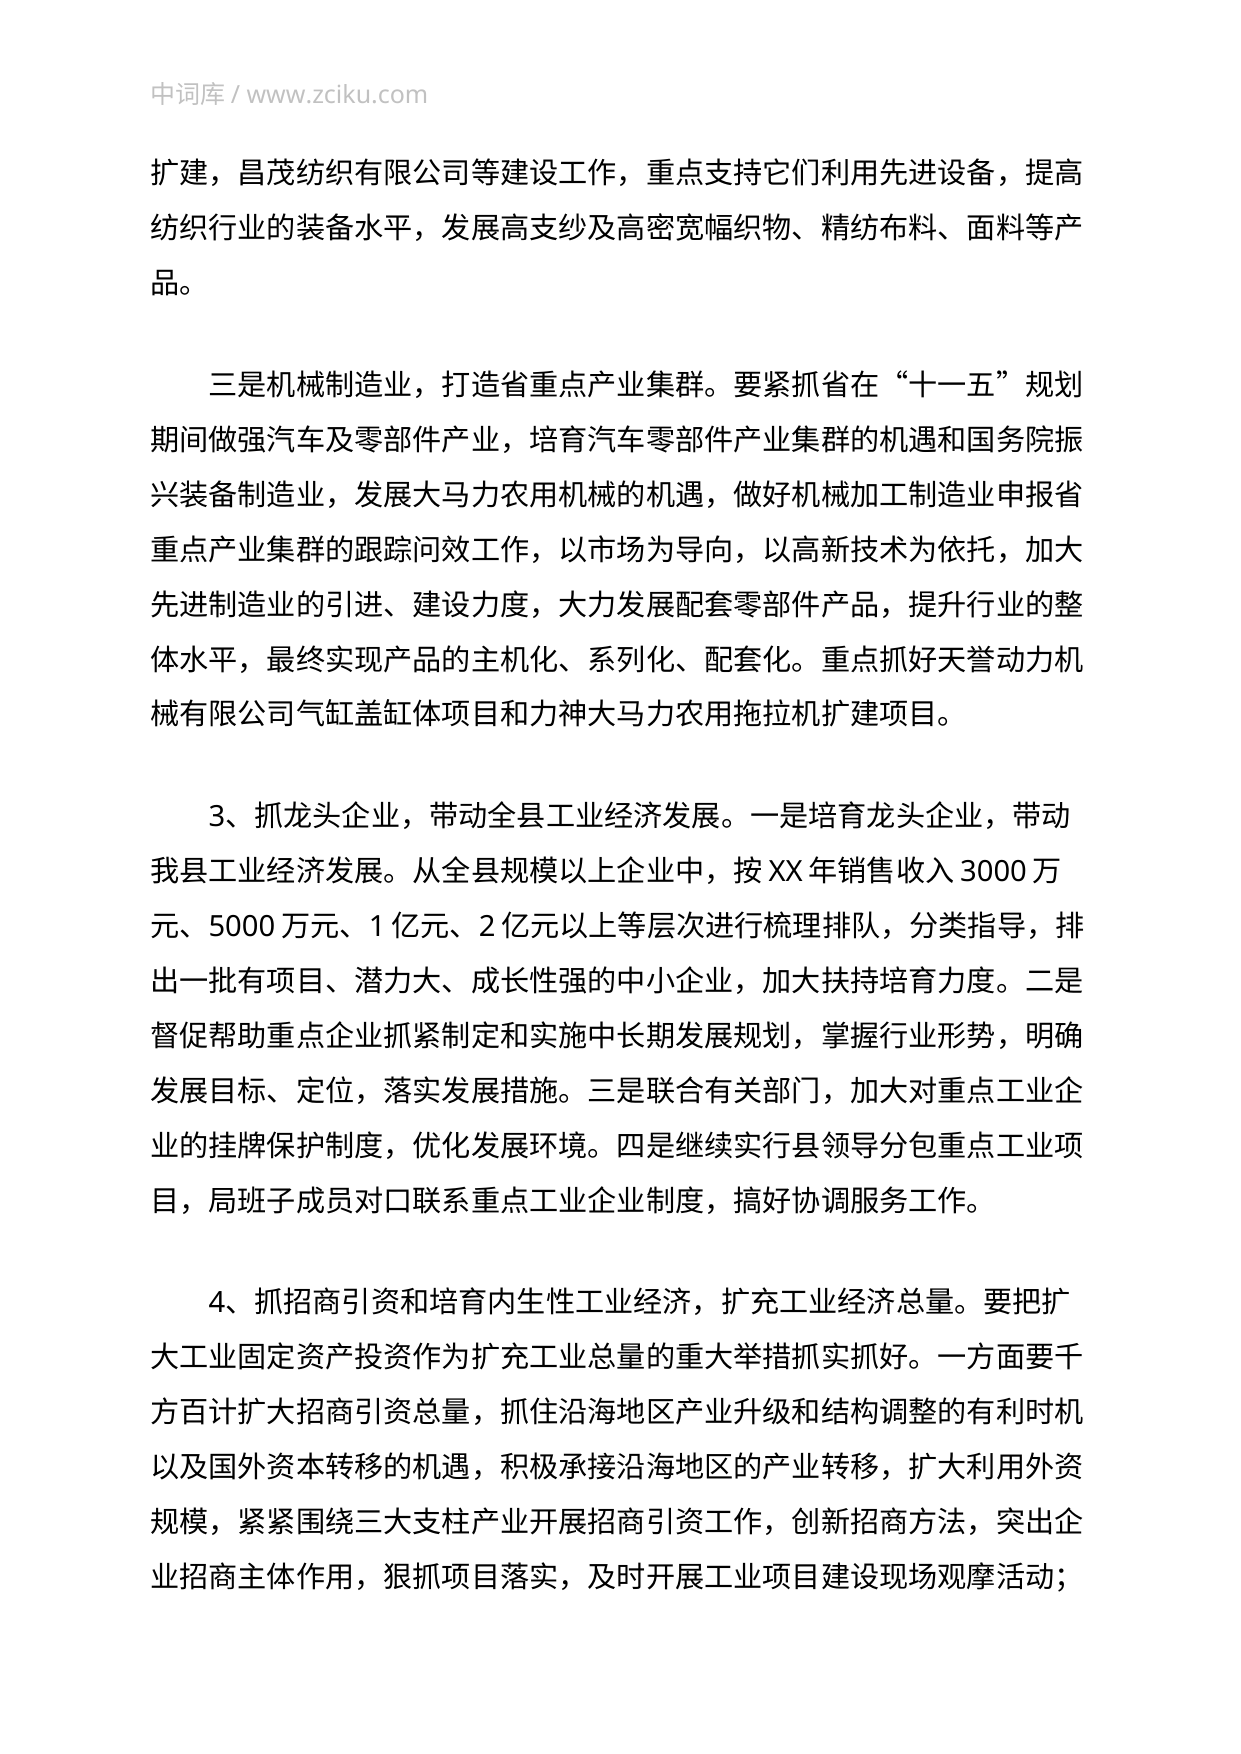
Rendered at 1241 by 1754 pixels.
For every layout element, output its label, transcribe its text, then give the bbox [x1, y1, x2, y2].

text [150, 1279, 1090, 1596]
text 3、抓龙头企业，带动全县工业经济发展。一是培育龙头企业，带动我县工业经济发展。从全县规模以上企业中，按XX年销售收入3000万元、5000万元、1亿元、2亿元以上等层次进行梳理排队，分类指导，排出一批有项目、潜力大、成长性强的中小企业，加大扶持培育力度。二是督促帮助重点企业抓紧制定和实施中长期发展规划，掌握行业形势，明确发展目标、定位，落实发展措施。三是联合有关部门，加大对重点工业企业的挂牌保护制度，优化发展环境。四是继续实行县领导分包重点工业项目，局班子成员对口联系重点工业企业制度，搞好协调服务工作。 [150, 793, 1090, 1219]
text 三是机械制造业，打造省重点产业集群。要紧抓省在“十一五”规划期间做强汽车及零部件产业，培育汽车零部件产业集群的机遇和国务院振兴装备制造业，发展大马力农用机械的机遇，做好机械加工制造业申报省重点产业集群的跟踪问效工作，以市场为导向，以高新技术为依托，加大先进制造业的引进、建设力度，大力发展配套零部件产品，提升行业的整体水平，最终实现产品的主机化、系列化、配套化。重点抓好天誉动力机械有限公司气缸盖缸体项目和力神大马力农用拖拉机扩建项目。 [150, 362, 1090, 733]
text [150, 150, 1090, 302]
